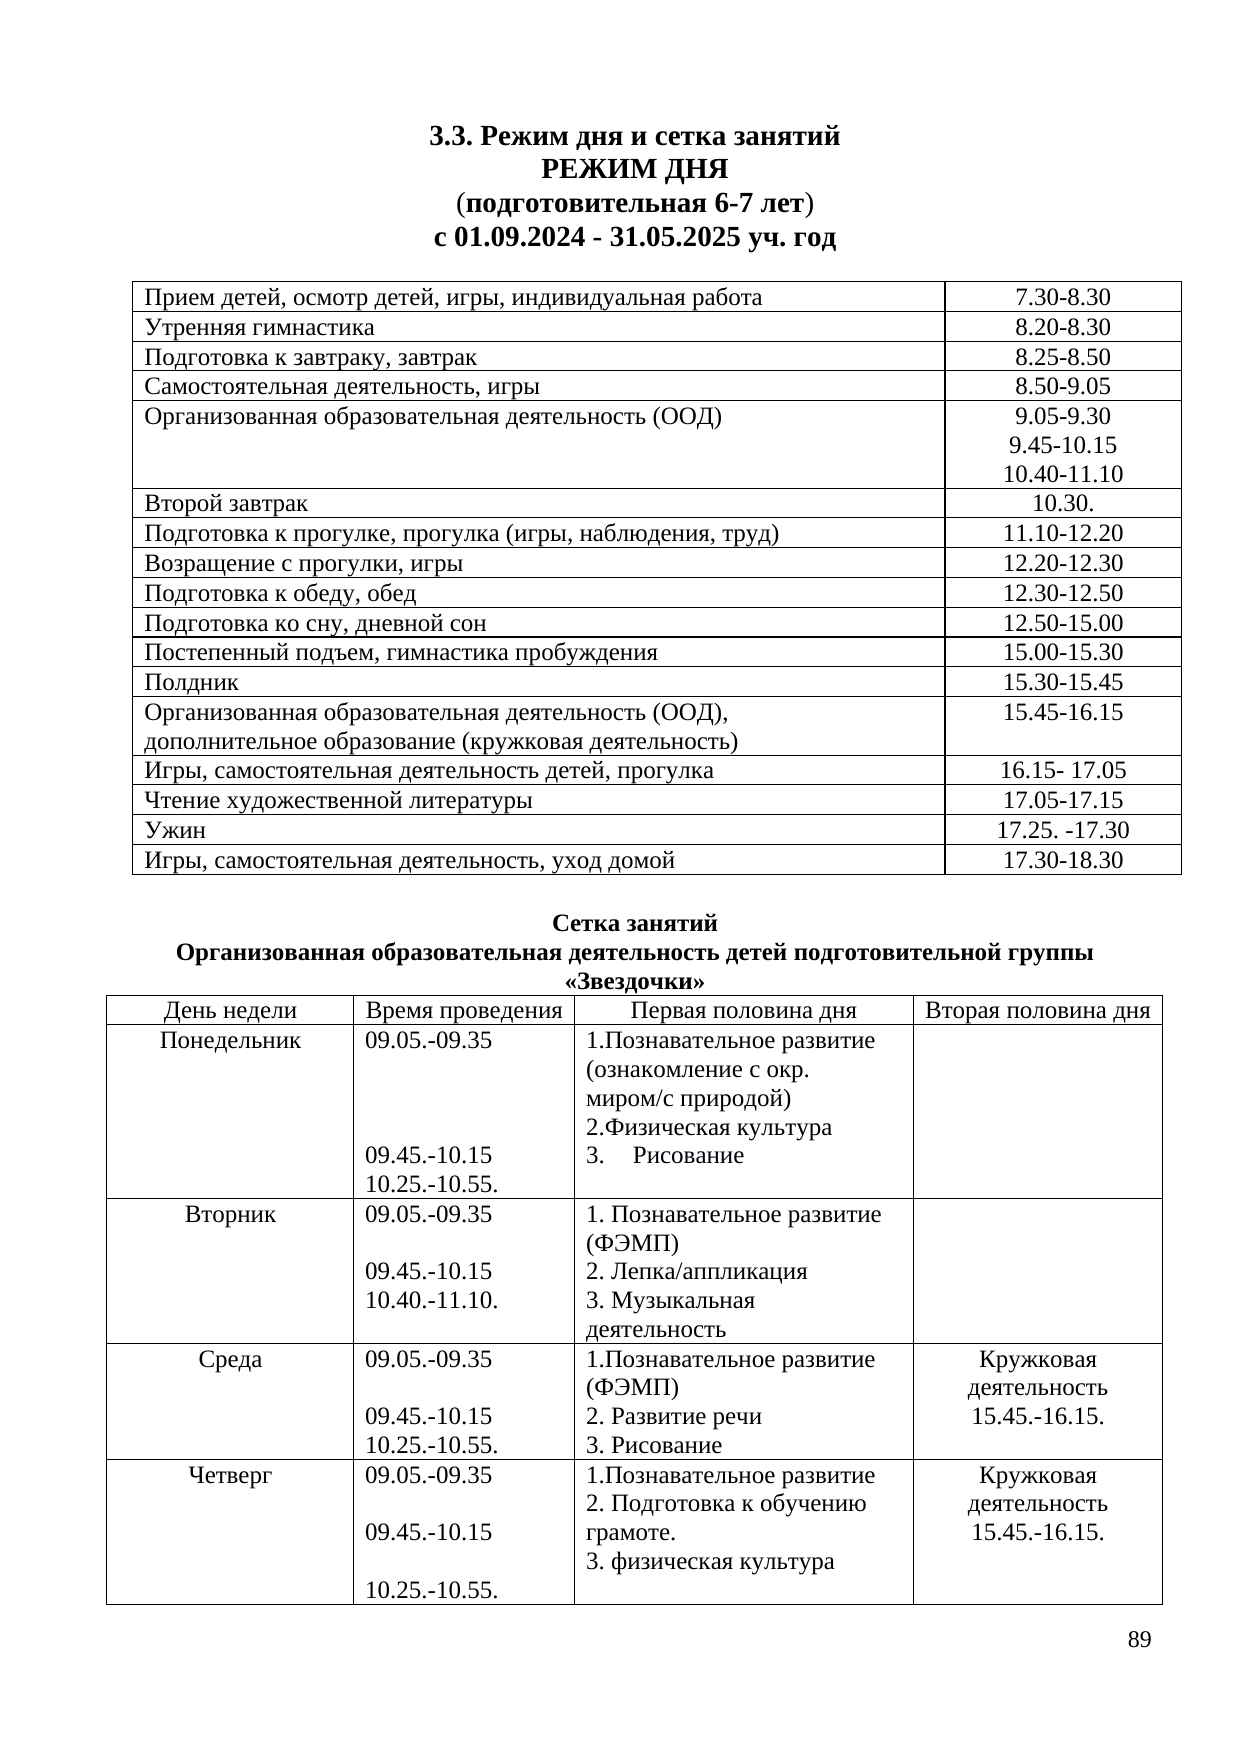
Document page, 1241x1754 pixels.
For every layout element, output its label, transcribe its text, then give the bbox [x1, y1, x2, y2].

table_header Время проведения [354, 996, 574, 1024]
table_cell Игры, самостоятельная деятельность детей, прогулка [133, 756, 944, 784]
text (подготовительная 6-7 лет) [118, 185, 1152, 219]
table_cell Четверг [107, 1460, 353, 1603]
table_cell Ужин [133, 815, 944, 844]
table_cell Постепенный подъем, гимнастика пробуждения [133, 638, 944, 666]
table_cell Понедельник [107, 1025, 353, 1198]
table_cell Кружковая деятельность 15.45.-16.15. [914, 1344, 1162, 1459]
table_cell Подготовка к обеду, обед [133, 578, 944, 607]
table_cell 12.20-12.30 [946, 548, 1181, 577]
table_cell Самостоятельная деятельность, игры [133, 371, 944, 400]
table_cell 12.50-15.00 [946, 608, 1181, 636]
table_cell Возращение с прогулки, игры [133, 548, 944, 577]
table_cell 1.Познавательное развитие (ознакомление с окр. миром/с природой) 2.Физическая культура Рисование [575, 1025, 913, 1198]
text Сетка занятий [118, 908, 1152, 937]
table_cell [914, 1199, 1162, 1343]
table_cell Организованная образовательная деятельность (ООД) [133, 401, 944, 487]
table_cell Полдник [133, 667, 944, 696]
table_cell 17.25. -17.30 [946, 815, 1181, 844]
table_cell 12.30-12.50 [946, 578, 1181, 607]
table_cell 09.05.-09.35 09.45.-10.15 10.25.-10.55. [354, 1460, 574, 1603]
table_cell Подготовка к завтраку, завтрак [133, 342, 944, 370]
table_cell Игры, самостоятельная деятельность, уход домой [133, 845, 944, 874]
table_cell Вторник [107, 1199, 353, 1343]
table_cell 8.20-8.30 [946, 312, 1181, 341]
text РЕЖИМ ДНЯ [118, 152, 1152, 185]
table_cell 11.10-12.20 [946, 518, 1181, 547]
table_cell 10.30. [946, 489, 1181, 517]
table_header Первая половина дня [575, 996, 913, 1024]
table_cell 17.30-18.30 [946, 845, 1181, 874]
table_header Прием детей, осмотр детей, игры, индивидуальная работа [133, 282, 944, 311]
table_cell [914, 1025, 1162, 1198]
table_cell 9.05-9.30 9.45-10.15 10.40-11.10 [946, 401, 1181, 487]
table_cell 1.Познавательное развитие (ФЭМП) 2. Развитие речи 3. Рисование [575, 1344, 913, 1459]
table_cell Среда [107, 1344, 353, 1459]
table_header Вторая половина дня [914, 996, 1162, 1024]
table_cell 15.45-16.15 [946, 697, 1181, 754]
text Организованная образовательная деятельность детей подготовительной группы «Звездочки» [118, 937, 1152, 994]
text с 01.09.2024 - 31.05.2025 уч. год [118, 219, 1152, 252]
table_cell 1.Познавательное развитие 2. Подготовка к обучению грамоте. 3. физическая культура [575, 1460, 913, 1603]
table_cell 15.00-15.30 [946, 638, 1181, 666]
table_cell Второй завтрак [133, 489, 944, 517]
table_cell 1. Познавательное развитие (ФЭМП) 2. Лепка/аппликация 3. Музыкальная деятельность [575, 1199, 913, 1343]
table_cell Организованная образовательная деятельность (ООД), дополнительное образование (кружковая деятельность) [133, 697, 944, 754]
table_cell 17.05-17.15 [946, 785, 1181, 814]
text 3.3. Режим дня и сетка занятий [118, 118, 1152, 152]
table_cell Чтение художественной литературы [133, 785, 944, 814]
table_cell Подготовка к прогулке, прогулка (игры, наблюдения, труд) [133, 518, 944, 547]
table_cell Кружковая деятельность 15.45.-16.15. [914, 1460, 1162, 1603]
table_cell 8.50-9.05 [946, 371, 1181, 400]
table_cell Утренняя гимнастика [133, 312, 944, 341]
table_cell Подготовка ко сну, дневной сон [133, 608, 944, 636]
table_cell 16.15- 17.05 [946, 756, 1181, 784]
table_cell 09.05.-09.35 09.45.-10.15 10.25.-10.55. [354, 1025, 574, 1198]
table_header День недели [107, 996, 353, 1024]
table_cell 09.05.-09.35 09.45.-10.15 10.25.-10.55. [354, 1344, 574, 1459]
table_cell 15.30-15.45 [946, 667, 1181, 696]
table_header 7.30-8.30 [946, 282, 1181, 311]
table_cell 8.25-8.50 [946, 342, 1181, 370]
table_cell 09.05.-09.35 09.45.-10.15 10.40.-11.10. [354, 1199, 574, 1343]
